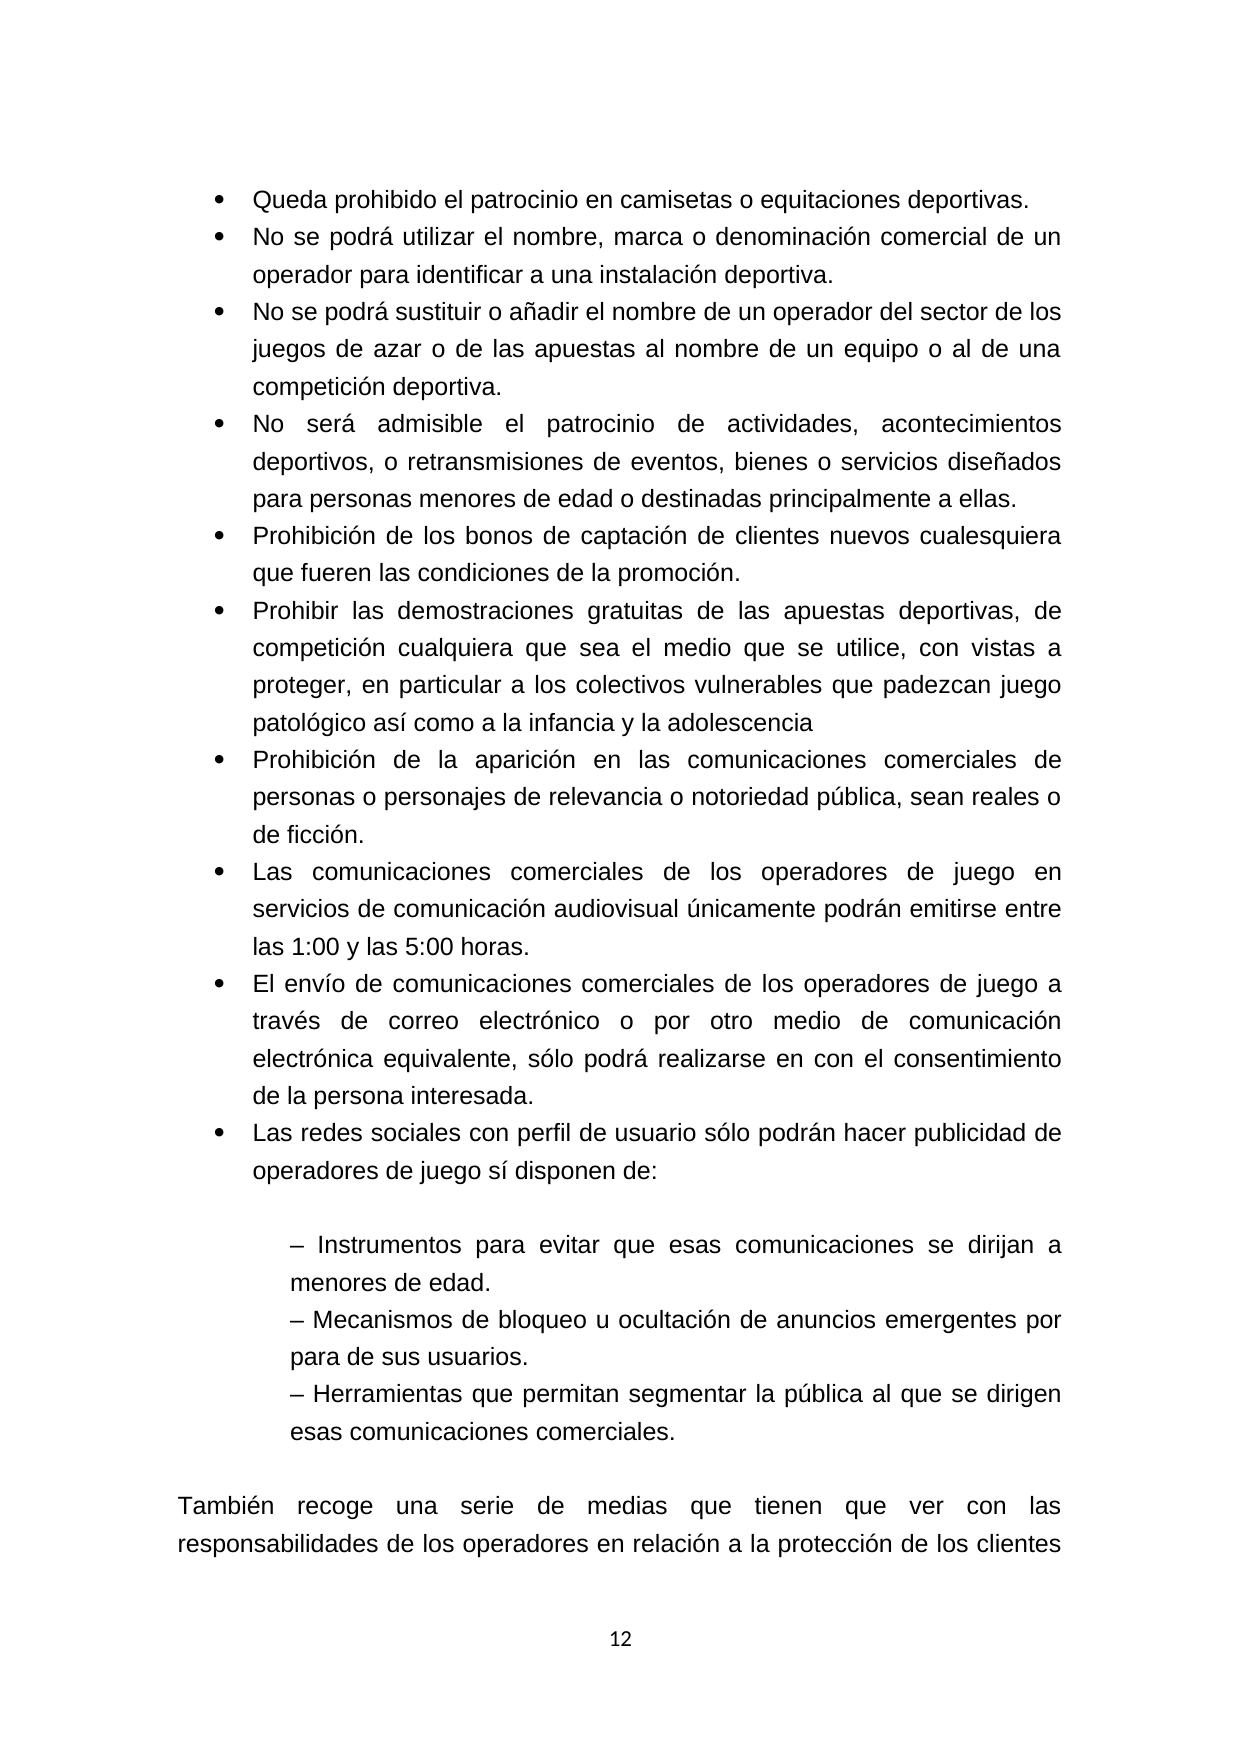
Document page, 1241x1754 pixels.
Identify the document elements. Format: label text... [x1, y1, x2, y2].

list No se podrá sustituir o añadir el nombre de un operador del sector de los juegos de azar o de las apuestas al nombre de un equipo o al de una competición deportiva. [215, 297, 1063, 401]
list Las comunicaciones comerciales de los operadores de juego en servicios de comunicación audiovisual únicamente podrán emitirse entre las 1:00 y las 5:00 horas. [215, 857, 1063, 960]
list El envío de comunicaciones comerciales de los operadores de juego a través de correo electrónico o por otro medio de comunicación electrónica equivalente, sólo podrá realizarse en con el consentimiento de la persona interesada. [215, 969, 1063, 1110]
list Prohibición de la aparición en las comunicaciones comerciales de personas o personajes de relevancia o notoriedad pública, sean reales o de ficción. [215, 745, 1063, 848]
text – Mecanismos de bloqueo u ocultación de anuncios emergentes por para de sus usuarios. [290, 1305, 1063, 1371]
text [177, 1491, 1063, 1557]
list Prohibir las demostraciones gratuitas de las apuestas deportivas, de competición cualquiera que sea el medio que se utilice, con vistas a proteger, en particular a los colectivos vulnerables que padezcan juego patológico así como a la infancia y la adolescencia [215, 596, 1063, 736]
list Prohibición de los bonos de captación de clientes nuevos cualesquiera que fueren las condiciones de la promoción. [215, 521, 1063, 587]
list Las redes sociales con perfil de usuario sólo podrán hacer publicidad de operadores de juego sí disponen de: [215, 1118, 1063, 1184]
text – Herramientas que permitan segmentar la pública al que se dirigen esas comunicaciones comerciales. [290, 1379, 1063, 1445]
text – Instrumentos para evitar que esas comunicaciones se dirijan a menores de edad. [290, 1230, 1063, 1296]
list No será admisible el patrocinio de actividades, acontecimientos deportivos, o retransmisiones de eventos, bienes o servicios diseñados para personas menores de edad o destinadas principalmente a ellas. [215, 409, 1063, 512]
list Queda prohibido el patrocinio en camisetas o equitaciones deportivas. [215, 185, 1063, 214]
list No se podrá utilizar el nombre, marca o denominación comercial de un operador para identificar a una instalación deportiva. [215, 222, 1063, 288]
